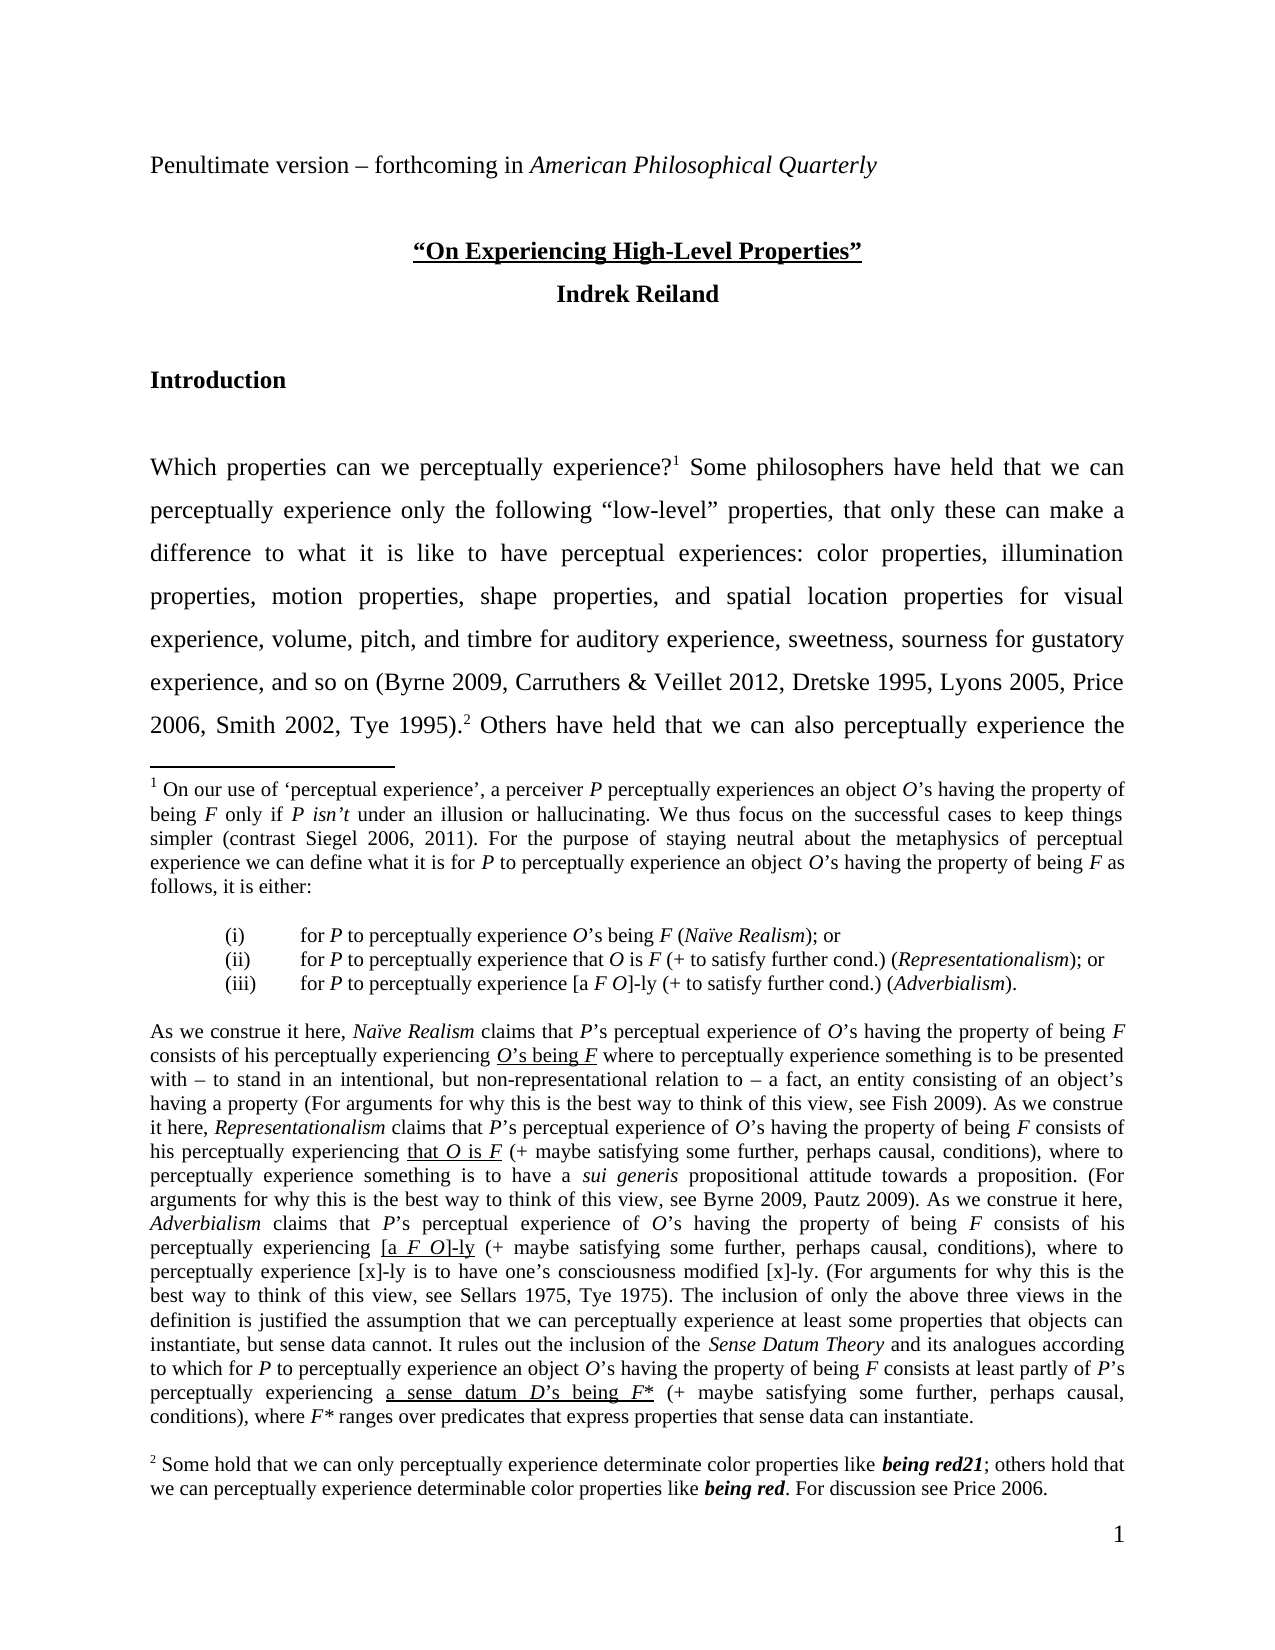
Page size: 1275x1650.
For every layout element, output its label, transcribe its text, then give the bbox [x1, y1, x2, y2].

text Which properties can we perceptually experience? Some philosophers have held that we can perceptually experience only the following “low-level” properties, that only these can make a difference to what it is like to have perceptual experiences: color properties, illumination properties, motion properties, shape properties, and spatial location properties for visual experience, volume, pitch, and timbre for auditory experience, sweetness, sourness for gustatory experience, and so on (Byrne 2009, Carruthers & Veillet 2012, Dretske 1995, Lyons 2005, Price 2006, Smith 2002, Tye 1995). Others have held that we can also perceptually experience the following “high-level” properties, that these can also make a difference to what it is like to have perceptual experiences: natural kind properties like being a pine tree or being a tomato,; functional kind properties like being a stethoscope or being a cathode ray tube, and even semantic properties (Bayne 2009, Fish 2009, Johnston 2004, 2006, Masrour 2011, McDowell 1994, Nanay 2011, Peacocke 1992, Searle 1983, Siegel 2006, 2011, Siewert 1998)., [150, 452, 1125, 739]
text Penultimate version – forthcoming in American Philosophical Quarterly [150, 150, 1125, 179]
text “On Experiencing High-Level Properties” [150, 236, 1125, 265]
text Indrek Reiland [150, 279, 1125, 308]
text Introduction [150, 366, 1125, 394]
